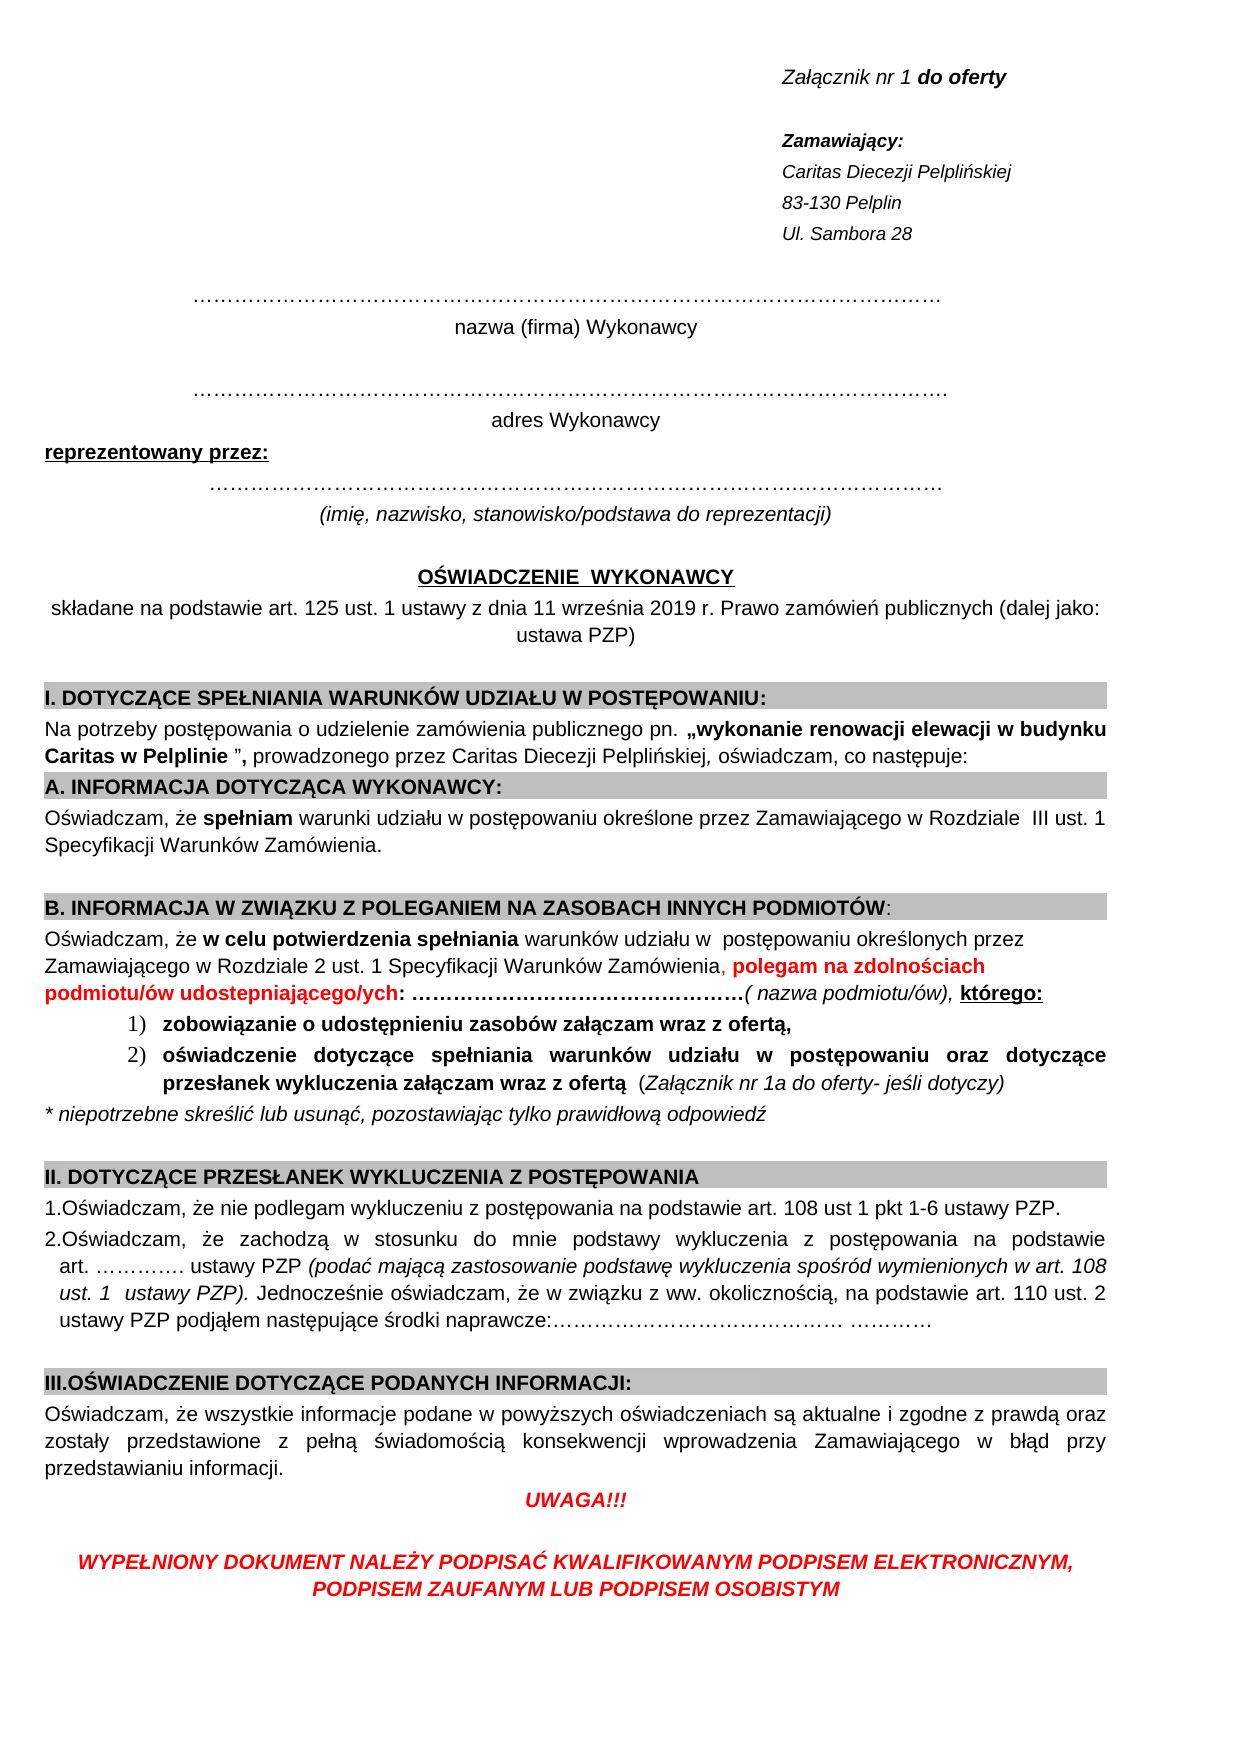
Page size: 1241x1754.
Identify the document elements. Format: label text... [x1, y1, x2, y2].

text ……………………………………………………………………………………………… [118, 280, 1107, 307]
text Caritas Diecezji Pelplińskiej [708, 155, 1107, 182]
text ………………………………………………………………………….………………… [44, 468, 1107, 495]
list oświadczenie dotyczące spełniania warunków udziału w postępowaniu oraz dotyczące przesłanek wykluczenia załączam wraz z ofertą (Załącznik nr 1a do oferty- jeśli dotyczy) [127, 1041, 1107, 1095]
text składane na podstawie art. 125 ust. 1 ustawy z dnia 11 września 2019 r. Prawo zamówień publicznych (dalej jako: ustawa PZP) [44, 593, 1107, 647]
text 2.Oświadczam, że zachodzą w stosunku do mnie podstawy wykluczenia z postępowania na podstawie art. …………. ustawy PZP (podać mającą zastosowanie podstawę wykluczenia spośród wymienionych w art. 108 ust. 1 ustawy PZP). Jednocześnie oświadczam, że w związku z ww. okolicznością, na podstawie art. 110 ust. 2 ustawy PZP podjąłem następujące środki naprawcze:…………………………………… ………… [44, 1224, 1107, 1332]
text B. INFORMACJA W ZWIĄZKU Z POLEGANIEM NA ZASOBACH INNYCH PODMIOTÓW: [44, 893, 1107, 920]
text Ul. Sambora 28 [708, 218, 1107, 245]
text nazwa (firma) Wykonawcy [44, 311, 1107, 338]
text Załącznik nr 1 do oferty [708, 61, 1107, 88]
text II. DOTYCZĄCE PRZESŁANEK WYKLUCZENIA Z POSTĘPOWANIA [44, 1161, 1107, 1188]
text OŚWIADCZENIE WYKONAWCY [44, 561, 1107, 588]
text WYPEŁNIONY DOKUMENT NALEŻY PODPISAĆ KWALIFIKOWANYM PODPISEM ELEKTRONICZNYM, PODPISEM ZAUFANYM LUB PODPISEM OSOBISTYM [44, 1547, 1107, 1601]
text reprezentowany przez: [44, 436, 1107, 463]
text 1.Oświadczam, że nie podlegam wykluczeniu z postępowania na podstawie art. 108 ust 1 pkt 1-6 ustawy PZP. [44, 1193, 1107, 1220]
text 83-130 Pelplin [708, 186, 1107, 213]
text I. DOTYCZĄCE SPEŁNIANIA WARUNKÓW UDZIAŁU W POSTĘPOWANIU: [44, 682, 1107, 709]
text Na potrzeby postępowania o udzielenie zamówienia publicznego pn. „wykonanie renowacji elewacji w budynku Caritas w Pelplinie ”, prowadzonego przez Caritas Diecezji Pelplińskiej, oświadczam, co następuje: [44, 713, 1107, 768]
text A. INFORMACJA DOTYCZĄCA WYKONAWCY: [44, 772, 1107, 799]
text III.OŚWIADCZENIE DOTYCZĄCE PODANYCH INFORMACJI: [44, 1368, 1107, 1395]
text (imię, nazwisko, stanowisko/podstawa do reprezentacji) [44, 499, 1107, 526]
text adres Wykonawcy [44, 405, 1107, 432]
text Oświadczam, że w celu potwierdzenia spełniania warunków udziału w postępowaniu określonych przez Zamawiającego w Rozdziale 2 ust. 1 Specyfikacji Warunków Zamówienia, polegam na zdolnościach podmiotu/ów udostepniającego/ych: …………………………………………( nazwa podmiotu/ów), którego: [44, 924, 1107, 1005]
list zobowiązanie o udostępnieniu zasobów załączam wraz z ofertą, [127, 1009, 1107, 1036]
text * niepotrzebne skreślić lub usunąć, pozostawiając tylko prawidłową odpowiedź [44, 1099, 1107, 1126]
text Oświadczam, że spełniam warunki udziału w postępowaniu określone przez Zamawiającego w Rozdziale III ust. 1 Specyfikacji Warunków Zamówienia. [44, 803, 1107, 857]
text UWAGA!!! [44, 1484, 1107, 1511]
text Oświadczam, że wszystkie informacje podane w powyższych oświadczeniach są aktualne i zgodne z prawdą oraz zostały przedstawione z pełną świadomością konsekwencji wprowadzenia Zamawiającego w błąd przy przedstawianiu informacji. [44, 1399, 1107, 1480]
text ………………………………………………………………………………………………. [118, 374, 1107, 401]
text Zamawiający: [708, 124, 1107, 151]
